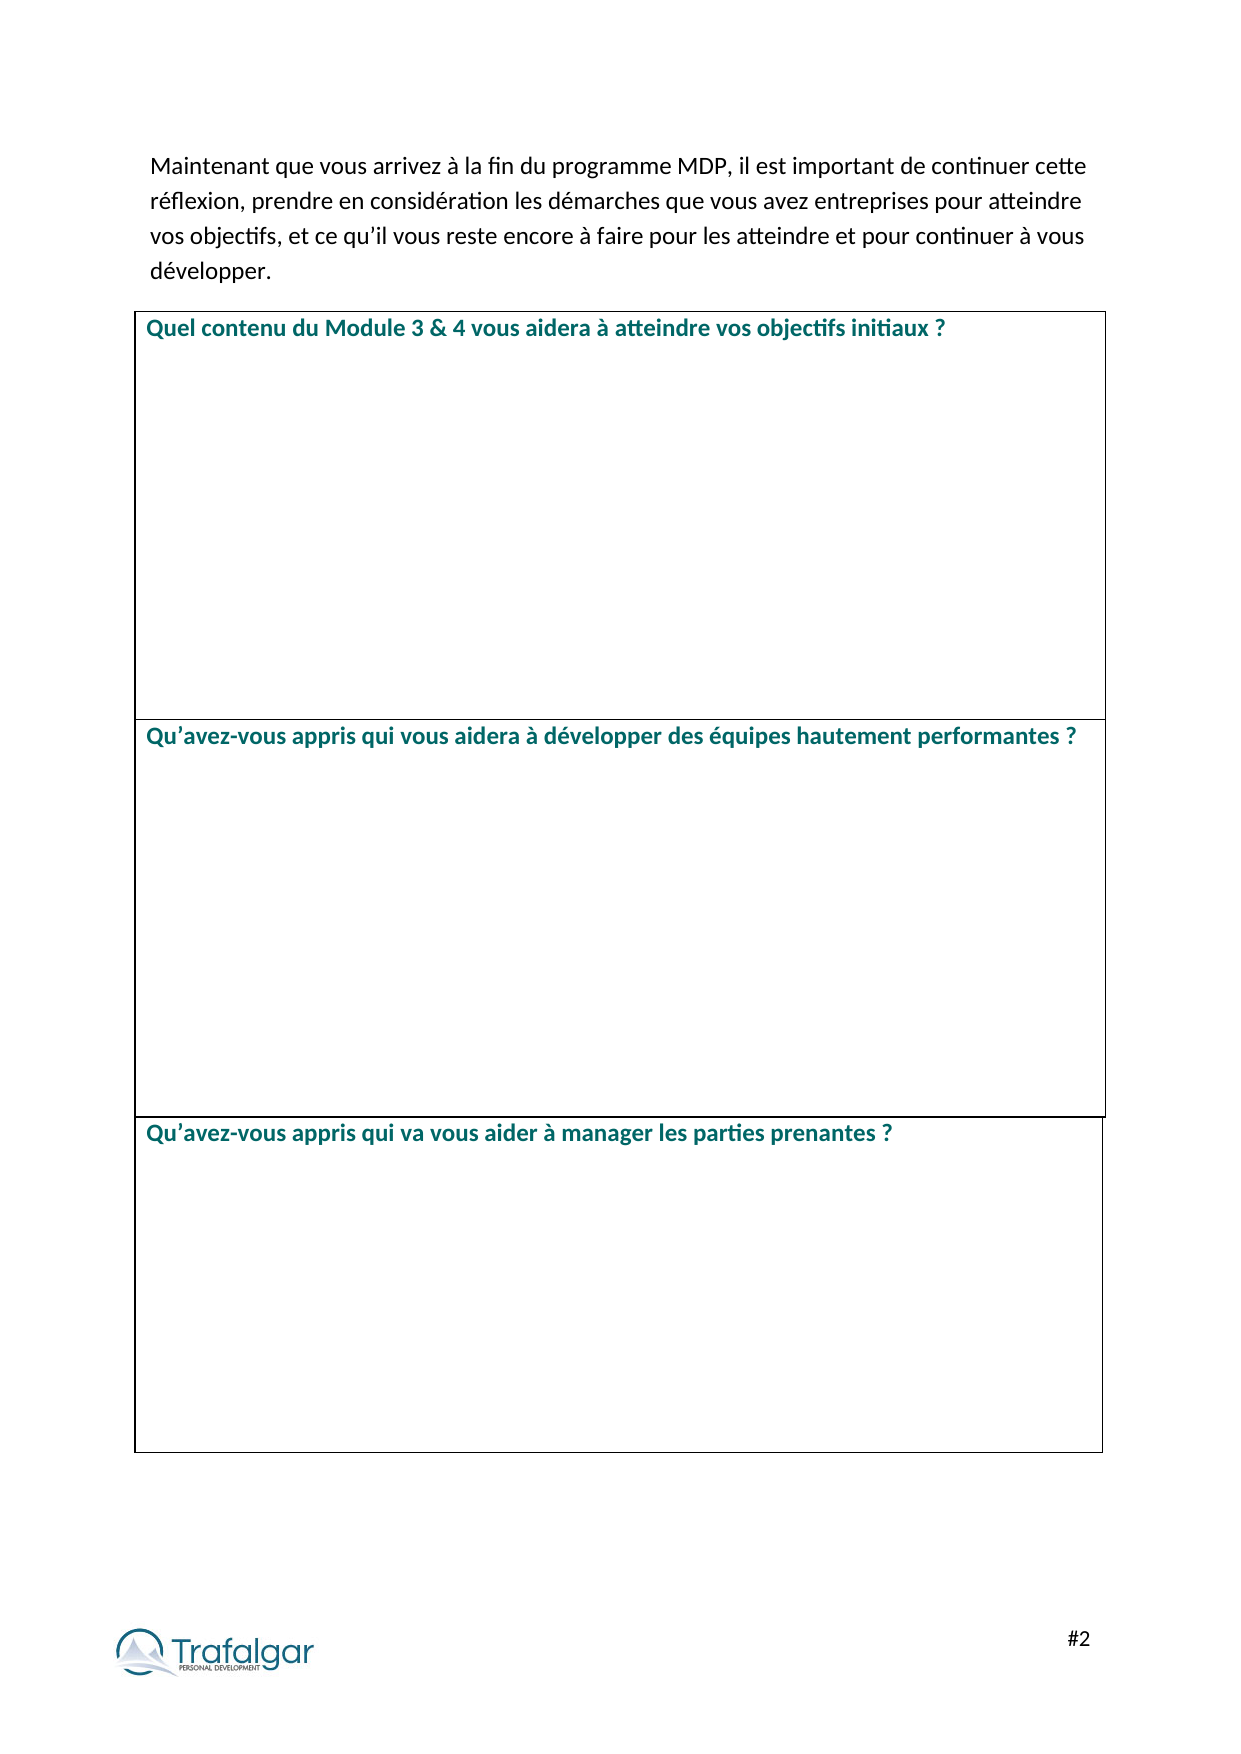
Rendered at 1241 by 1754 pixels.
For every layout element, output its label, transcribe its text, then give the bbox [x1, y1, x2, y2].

text Maintenant que vous arrivez à la fin du programme MDP, il est important de continuer cette réflexion, prendre en considération les démarches que vous avez entreprises pour atteindre vos objectifs, et ce qu’il vous reste encore à faire pour les atteindre et pour continuer à vous développer. [150, 150, 1090, 286]
table_cell Qu’avez-vous appris qui vous aidera à développer des équipes hautement performantes ? [136, 720, 1105, 1116]
table_cell Qu’avez-vous appris qui va vous aider à manager les parties prenantes ? [136, 1118, 1102, 1452]
table_header Quel contenu du Module 3 & 4 vous aidera à atteindre vos objectifs initiaux ? [136, 312, 1105, 719]
picture [89, 1606, 336, 1706]
